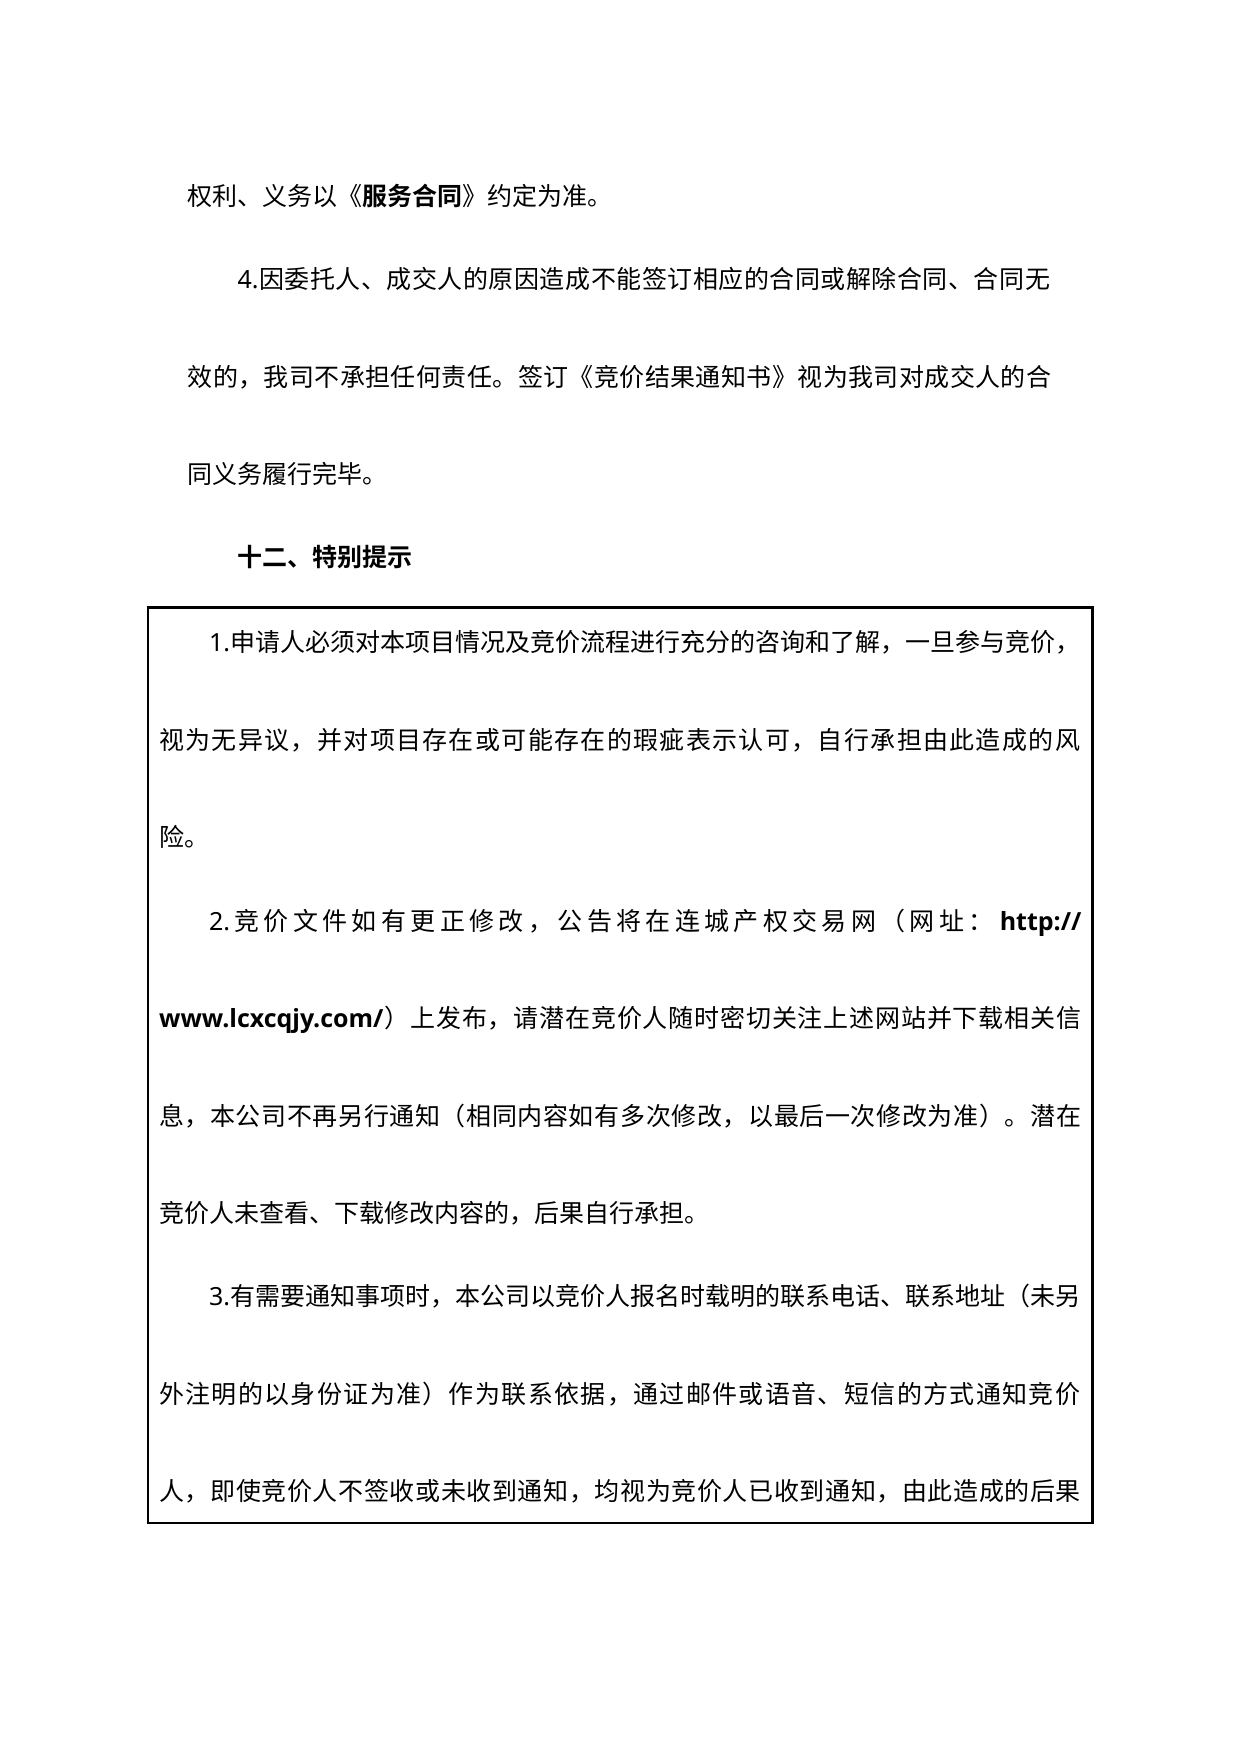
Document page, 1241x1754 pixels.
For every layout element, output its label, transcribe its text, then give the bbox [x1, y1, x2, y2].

text 4.因委托人、成交人的原因造成不能签订相应的合同或解除合同、合同无效的，我司不承担任何责任。签订《竞价结果通知书》视为我司对成交人的合同义务履行完毕。 [187, 245, 1053, 505]
text 十二、特别提示 [187, 523, 1053, 588]
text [187, 162, 1053, 227]
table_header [149, 609, 1091, 1522]
